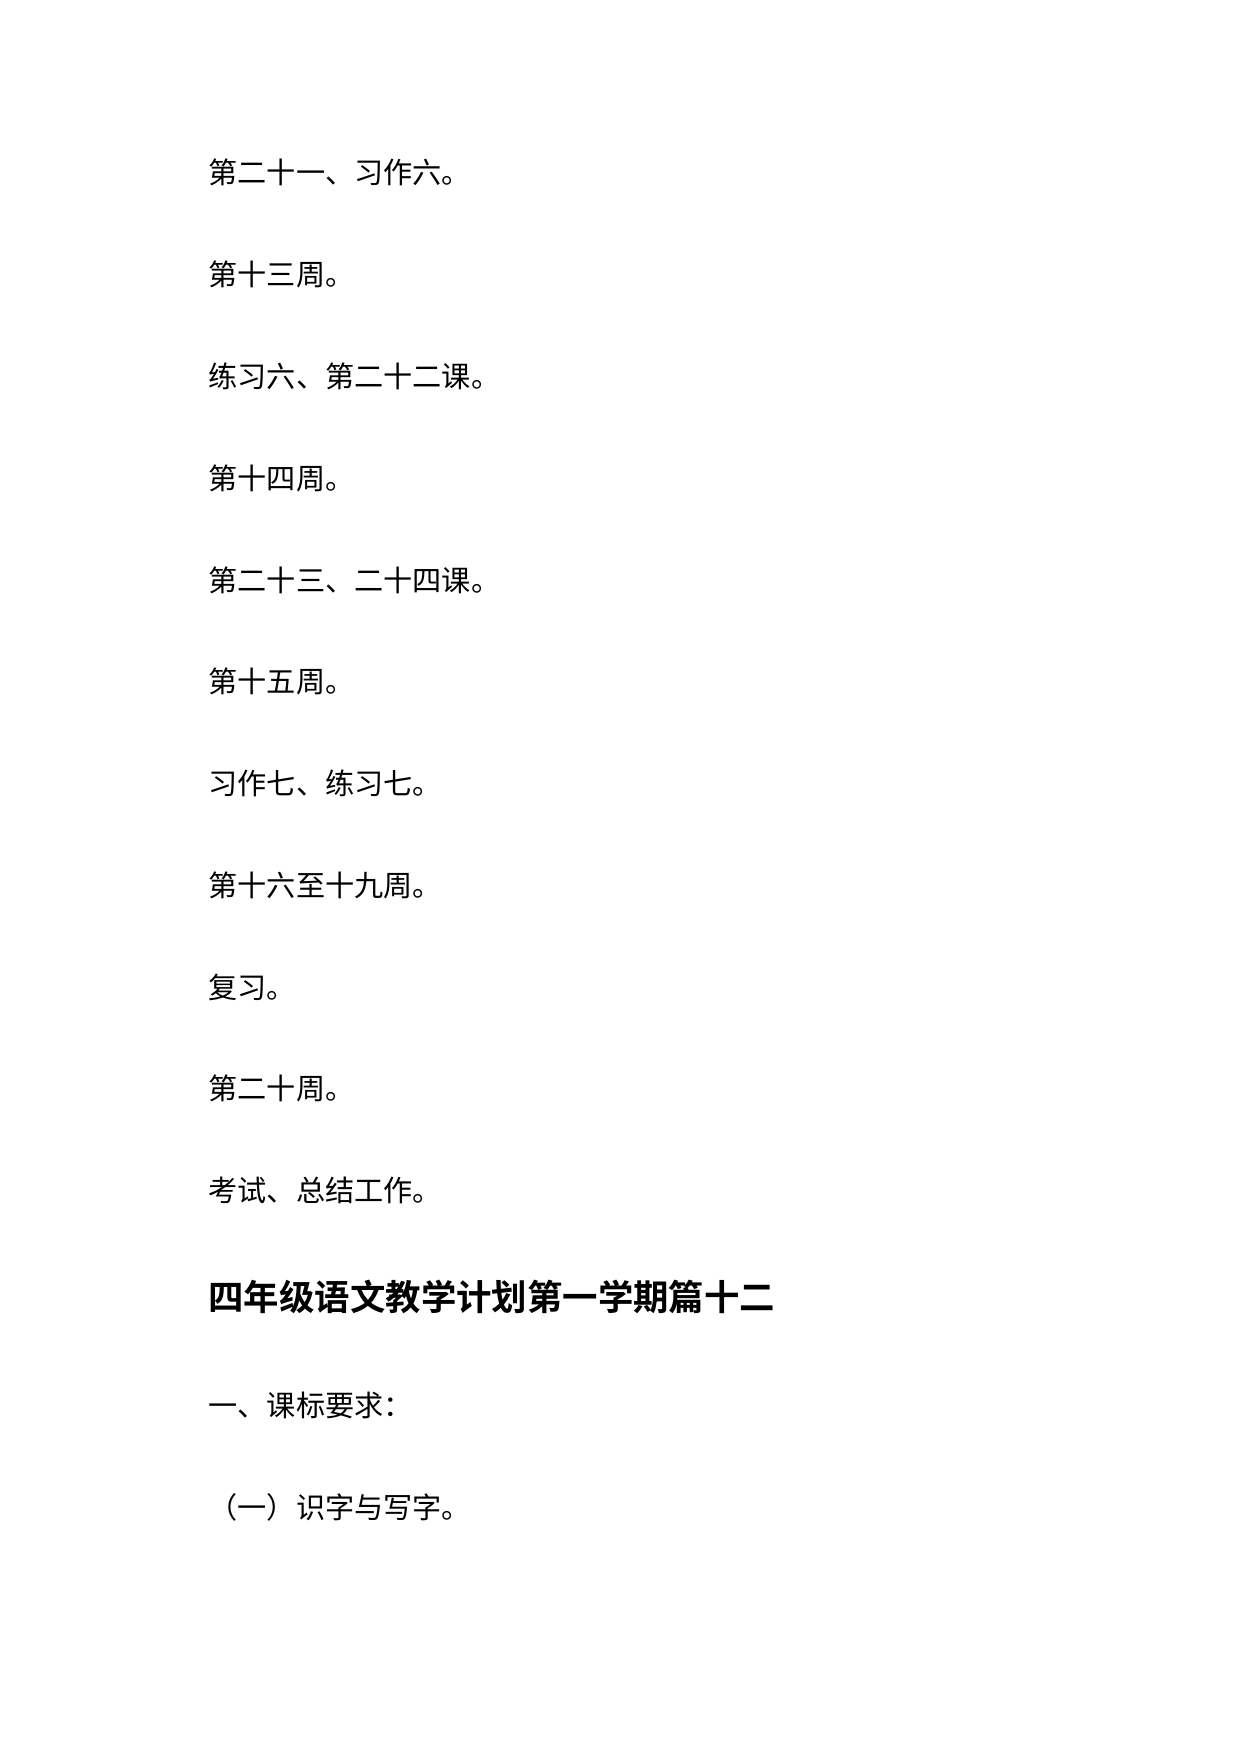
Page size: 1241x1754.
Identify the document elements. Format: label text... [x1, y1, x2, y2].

text 第二十三、二十四课。 [150, 557, 1090, 599]
text 第二十周。 [150, 1066, 1090, 1108]
text 第十三周。 [150, 252, 1090, 294]
text 第二十一、习作六。 [150, 150, 1090, 192]
text 第十六至十九周。 [150, 862, 1090, 905]
text 习作七、练习七。 [150, 761, 1090, 803]
text 一、课标要求： [150, 1383, 1090, 1425]
text 第十四周。 [150, 455, 1090, 498]
text 第十五周。 [150, 659, 1090, 701]
text 练习六、第二十二课。 [150, 353, 1090, 396]
text 复习。 [150, 964, 1090, 1006]
text 考试、总结工作。 [150, 1168, 1090, 1210]
text 四年级语文教学计划第一学期篇十二 [150, 1269, 1090, 1321]
text （一）识字与写字。 [150, 1485, 1090, 1527]
